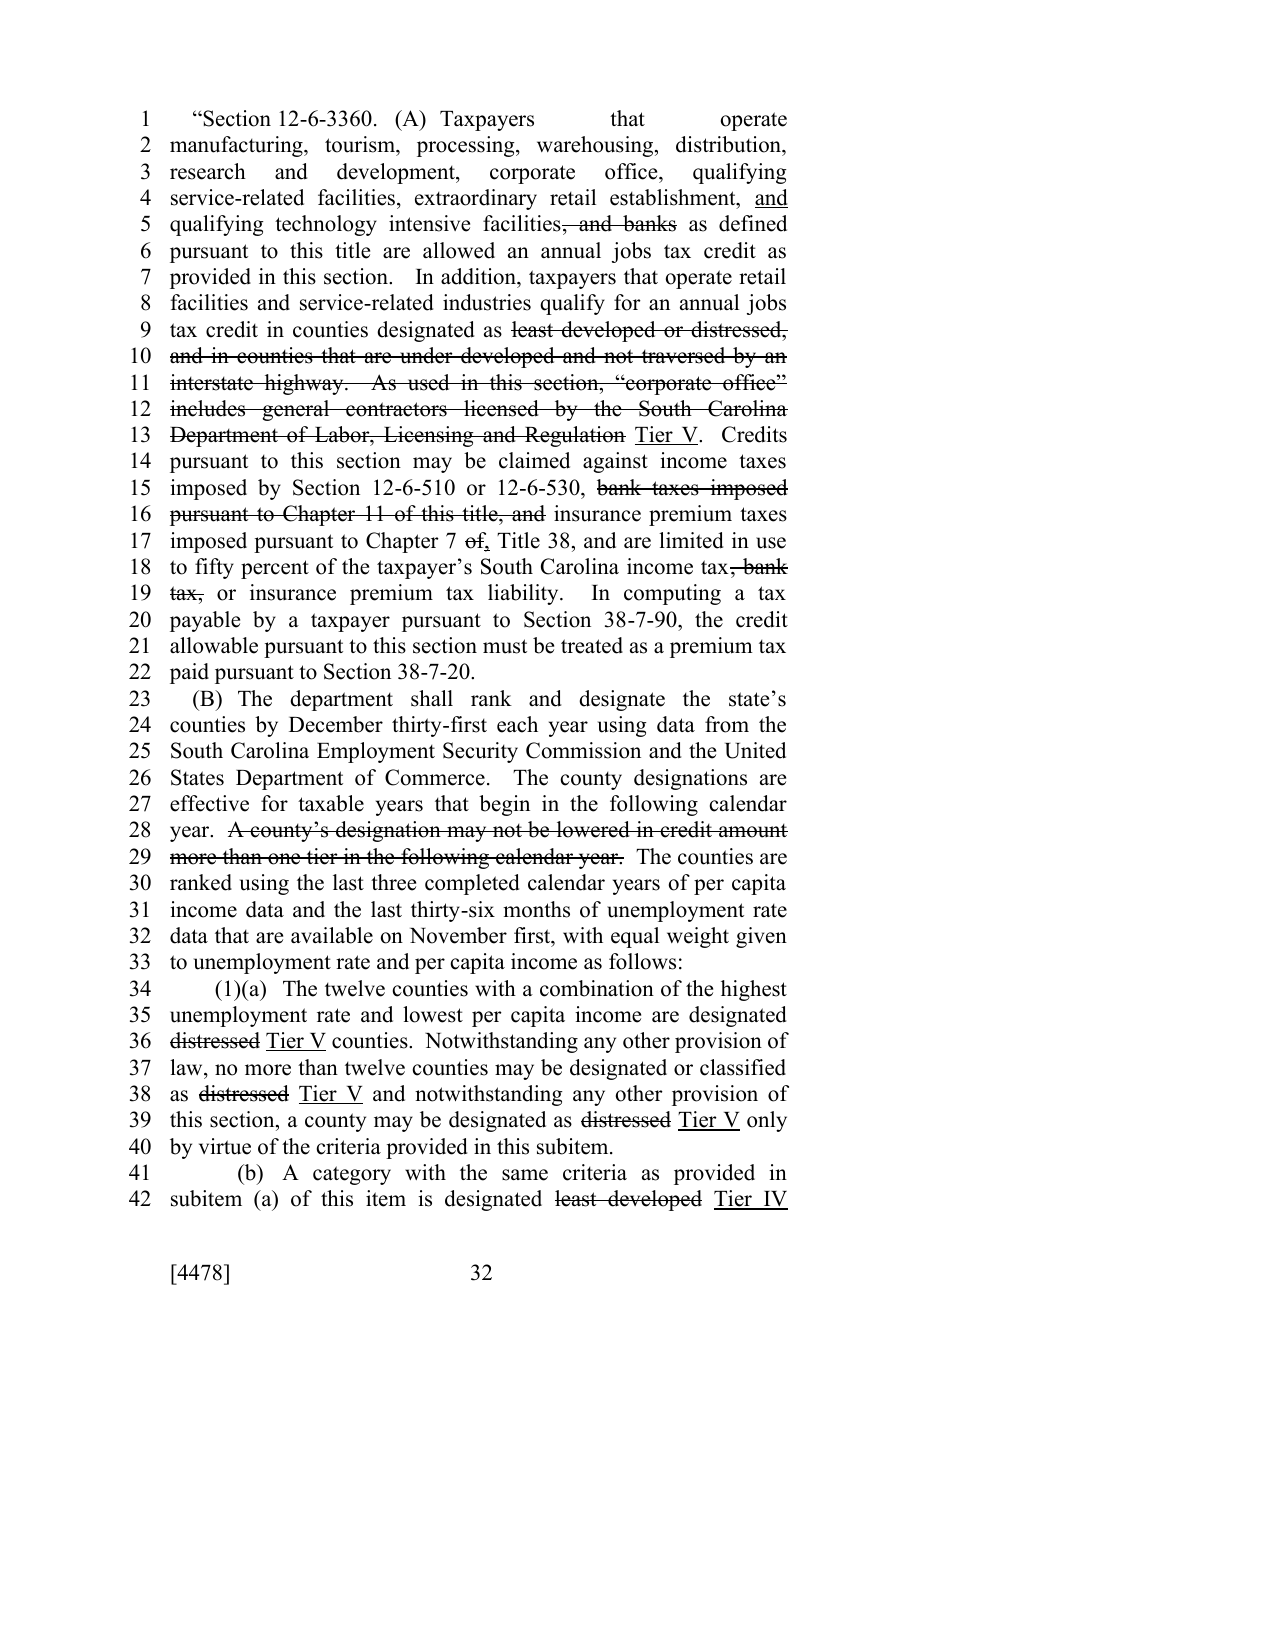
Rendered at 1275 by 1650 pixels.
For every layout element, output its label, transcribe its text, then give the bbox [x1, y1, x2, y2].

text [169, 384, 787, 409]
text “Section 12-6-3360. (A) Taxpayers that operate manufacturing, tourism, processing, warehousing, distribution, research and development, corporate office, qualifying service-related facilities, extraordinary retail establishment, and qualifying technology intensive facilities, and banks as defined pursuant to this title are allowed an annual jobs tax credit as provided in this section. In addition, taxpayers that operate retail facilities and service-related industries qualify for an annual jobs tax credit in counties designated as least developed or distressed, and in counties that are under developed and not traversed by an interstate highway. As used in this section, “corporate office” includes general contractors licensed by the South Carolina Department of Labor, Licensing and Regulation Tier V. Credits pursuant to this section may be claimed against income taxes imposed by Section 12-6-510 or 12-6-530, bank taxes imposed pursuant to Chapter 11 of this title, and insurance premium taxes imposed pursuant to Chapter 7 of, Title 38, and are limited in use to fifty percent of the taxpayer’s South Carolina income tax, bank tax, or insurance premium tax liability. In computing a tax payable by a taxpayer pursuant to Section 38-7-90, the credit allowable pursuant to this section must be treated as a premium tax paid pursuant to Section 38-7-20. [169, 410, 787, 685]
text (B) The department shall rank and designate the state’s counties by December thirty-first each year using data from the South Carolina Employment Security Commission and the United States Department of Commerce. The county designations are effective for taxable years that begin in the following calendar year. A county’s designation may not be lowered in credit amount more than one tier in the following calendar year. The counties are ranked using the last three completed calendar years of per capita income data and the last thirty-six months of unemployment rate data that are available on November first, with equal weight given to unemployment rate and per capita income as follows: [169, 685, 787, 975]
text “Section 12-6-3360. (A) Taxpayers that operate manufacturing, tourism, processing, warehousing, distribution, research and development, corporate office, qualifying service-related facilities, extraordinary retail establishment, and qualifying technology intensive facilities, and banks as defined pursuant to this title are allowed an annual jobs tax credit as provided in this section. In addition, taxpayers that operate retail facilities and service-related industries qualify for an annual jobs tax credit in counties designated as least developed or distressed, and in counties that are under developed and not traversed by an interstate highway. As used in this section, “corporate office” includes general contractors licensed by the South Carolina Department of Labor, Licensing and Regulation Tier V. Credits pursuant to this section may be claimed against income taxes imposed by Section 12-6-510 or 12-6-530, bank taxes imposed pursuant to Chapter 11 of this title, and insurance premium taxes imposed pursuant to Chapter 7 of, Title 38, and are limited in use to fifty percent of the taxpayer’s South Carolina income tax, bank tax, or insurance premium tax liability. In computing a tax payable by a taxpayer pursuant to Section 38-7-90, the credit allowable pursuant to this section must be treated as a premium tax paid pursuant to Section 38-7-20. [169, 105, 787, 356]
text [169, 1159, 787, 1212]
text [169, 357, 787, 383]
text (1)(a) The twelve counties with a combination of the highest unemployment rate and lowest per capita income are designated distressed Tier V counties. Notwithstanding any other provision of law, no more than twelve counties may be designated or classified as distressed Tier V and notwithstanding any other provision of this section, a county may be designated as distressed Tier V only by virtue of the criteria provided in this subitem. [169, 975, 787, 1159]
